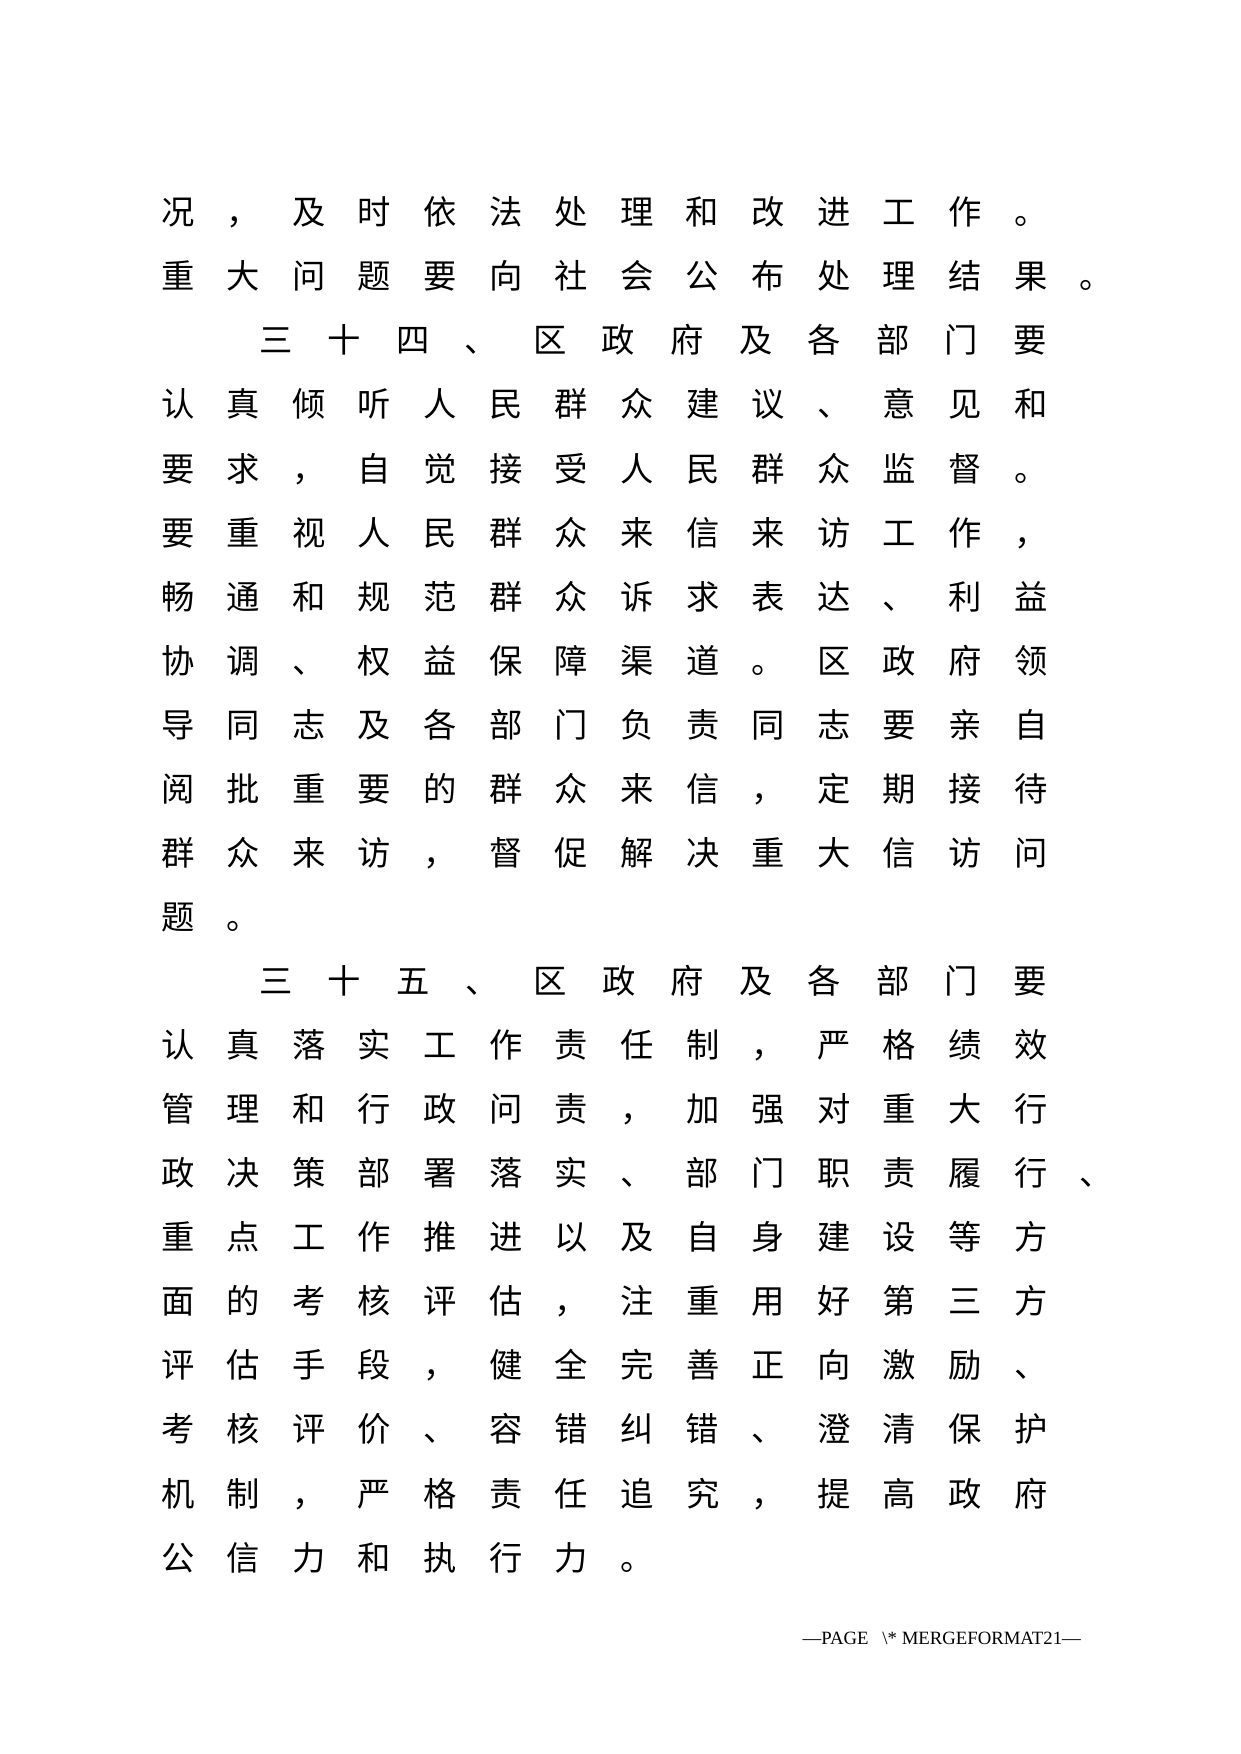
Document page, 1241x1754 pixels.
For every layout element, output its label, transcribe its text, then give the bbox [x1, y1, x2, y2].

text 三十四、区政府及各部门要认真倾听人民群众建议、意见和要求，自觉接受人民群众监督。要重视人民群众来信来访工作，畅通和规范群众诉求表达、利益协调、权益保障渠道。区政府领导同志及各部门负责同志要亲自阅批重要的群众来信，定期接待群众来访，督促解决重大信访问题。 [161, 306, 1079, 947]
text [161, 178, 1079, 306]
text 三十五、区政府及各部门要认真落实工作责任制，严格绩效管理和行政问责，加强对重大行政决策部署落实、部门职责履行、重点工作推进以及自身建设等方面的考核评估，注重用好第三方评估手段，健全完善正向激励、考核评价、容错纠错、澄清保护机制，严格责任追究，提高政府公信力和执行力。 [161, 947, 1079, 1587]
